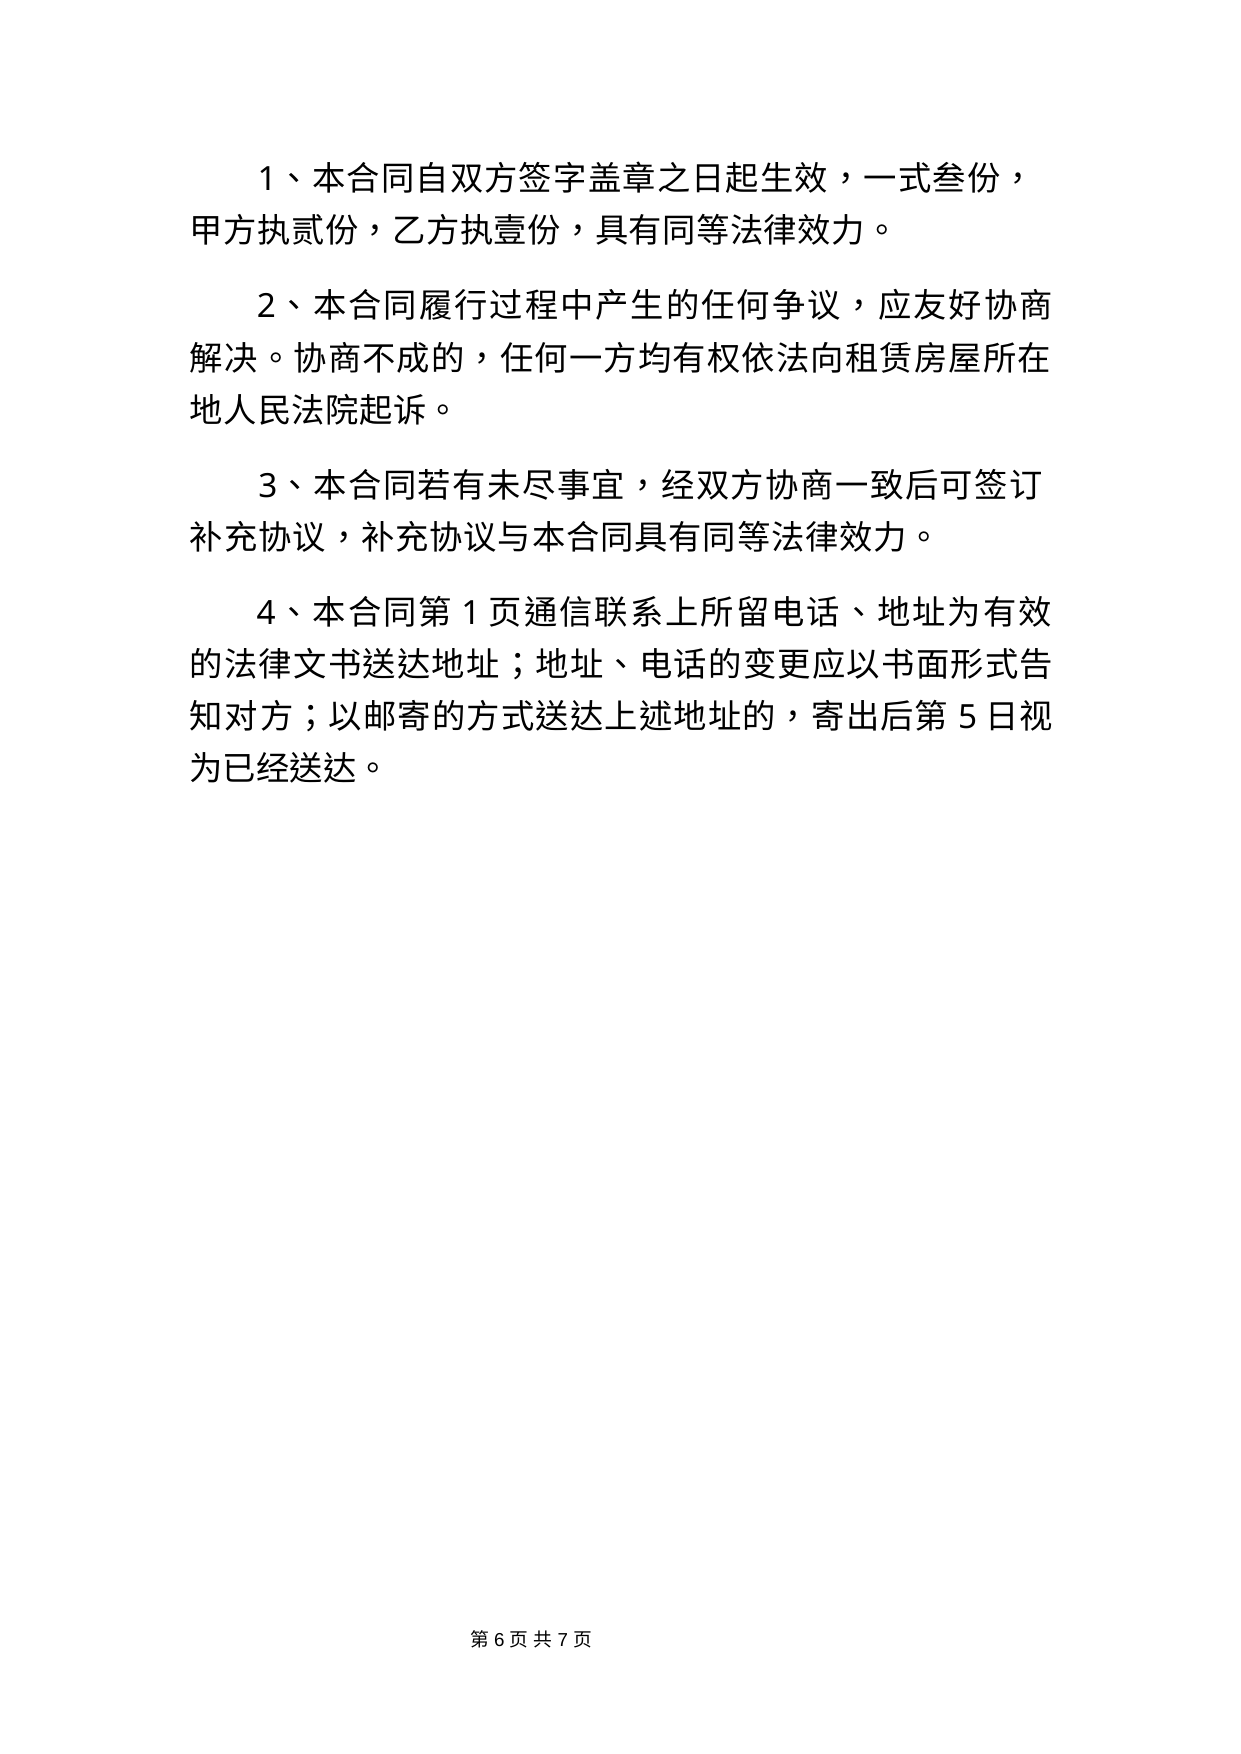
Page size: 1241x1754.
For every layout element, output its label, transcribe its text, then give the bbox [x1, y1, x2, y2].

text 4、本合同第1页通信联系上所留电话、地址为有效的法律文书送达地址；地址、电话的变更应以书面形式告知对方；以邮寄的方式送达上述地址的，寄出后第5日视为已经送达。 [189, 583, 1053, 791]
text 1、本合同自双方签字盖章之日起生效，一式叁份，甲方执贰份，乙方执壹份，具有同等法律效力。 [189, 149, 1053, 253]
text 2、本合同履行过程中产生的任何争议，应友好协商解决。协商不成的，任何一方均有权依法向租赁房屋所在地人民法院起诉。 [189, 276, 1053, 432]
text 3、本合同若有未尽事宜，经双方协商一致后可签订补充协议，补充协议与本合同具有同等法律效力。 [189, 456, 1053, 560]
